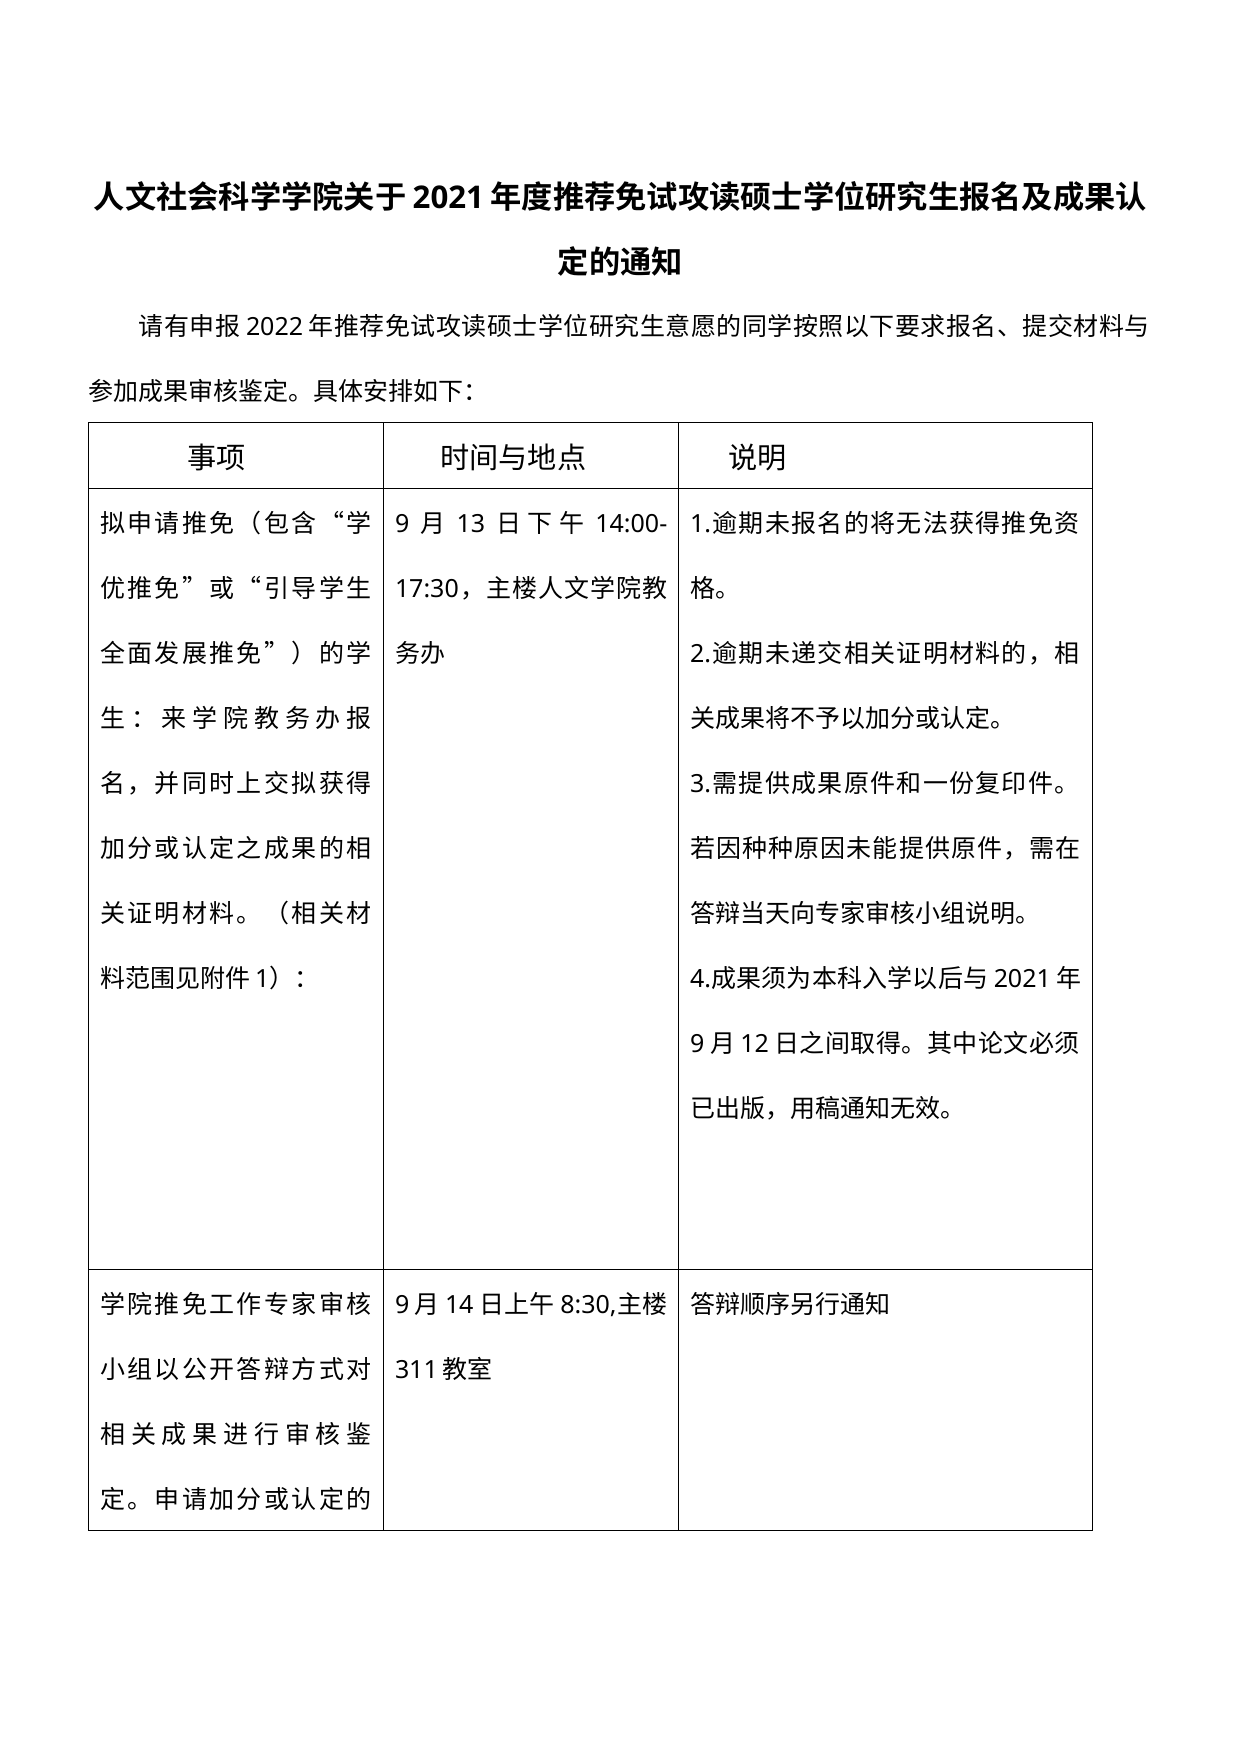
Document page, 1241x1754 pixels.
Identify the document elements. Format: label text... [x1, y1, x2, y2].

table_cell 1.逾期未报名的将无法获得推免资格。 2.逾期未递交相关证明材料的，相关成果将不予以加分或认定。 3.需提供成果原件和一份复印件。若因种种原因未能提供原件，需在答辩当天向专家审核小组说明。 4.成果须为本科入学以后与2021年9月12日之间取得。其中论文必须已出版，用稿通知无效。 [679, 489, 1092, 1269]
table_header 说明 [679, 423, 1092, 488]
table_cell 答辩顺序另行通知 [679, 1270, 1092, 1530]
table_cell 拟申请推免（包含“学优推免”或“引导学生全面发展推免”）的学生：来学院教务办报名，并同时上交拟获得加分或认定之成果的相关证明材料。（相关材料范围见附件1）： [89, 489, 383, 1269]
text 请有申报2022年推荐免试攻读硕士学位研究生意愿的同学按照以下要求报名、提交材料与参加成果审核鉴定。具体安排如下： [89, 292, 1152, 422]
table_cell 9月13日下午14:00-17:30，主楼人文学院教务办 [384, 489, 678, 1269]
table_header 时间与地点 [384, 423, 678, 488]
table_header 事项 [89, 423, 383, 488]
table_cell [89, 1270, 383, 1530]
table_cell 9月14日上午8:30,主楼311教室 [384, 1270, 678, 1530]
text 人文社会科学学院关于2021年度推荐免试攻读硕士学位研究生报名及成果认定的通知 [89, 162, 1152, 292]
